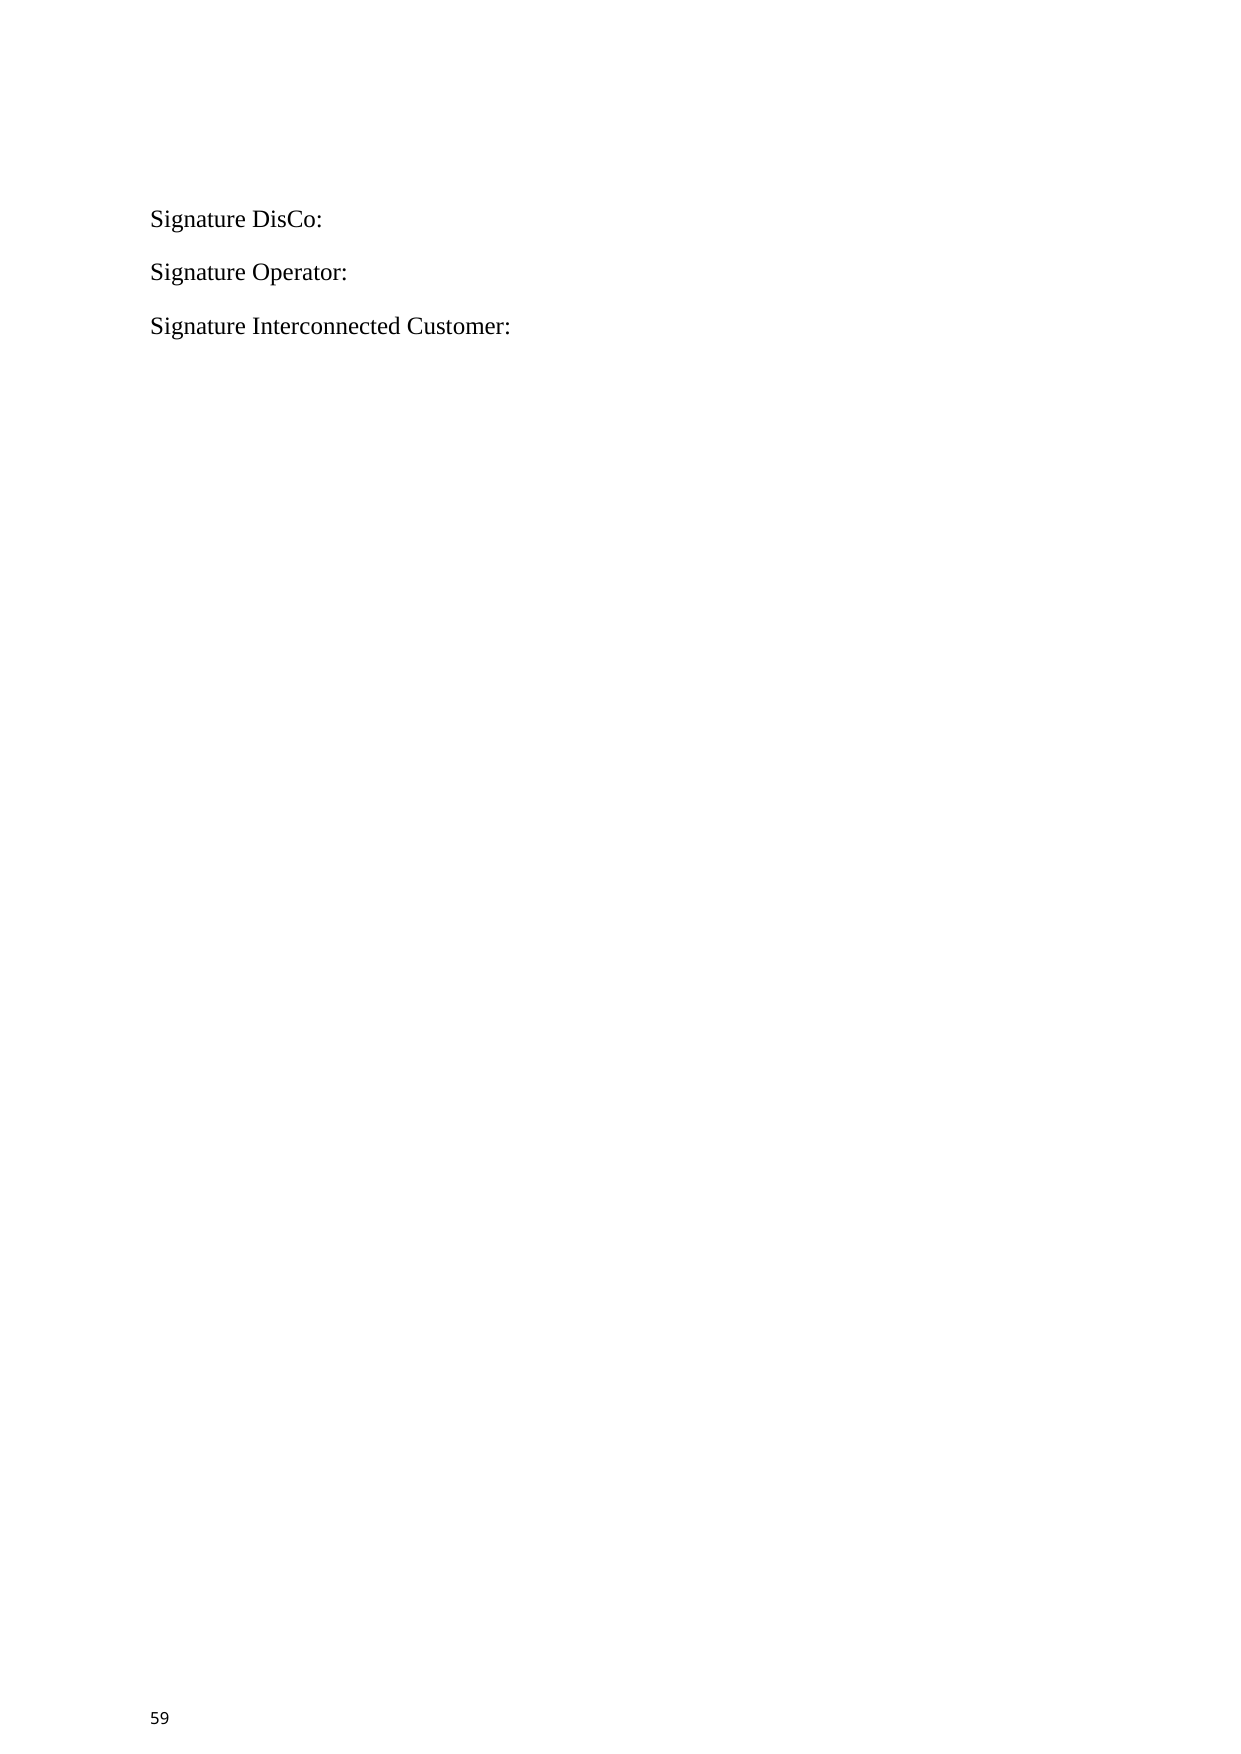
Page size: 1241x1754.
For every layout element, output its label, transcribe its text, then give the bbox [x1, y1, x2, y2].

text Signature DisCo: [150, 204, 1090, 232]
text Signature Interconnected Customer: [150, 311, 1090, 340]
text Signature Operator: [150, 257, 1090, 286]
